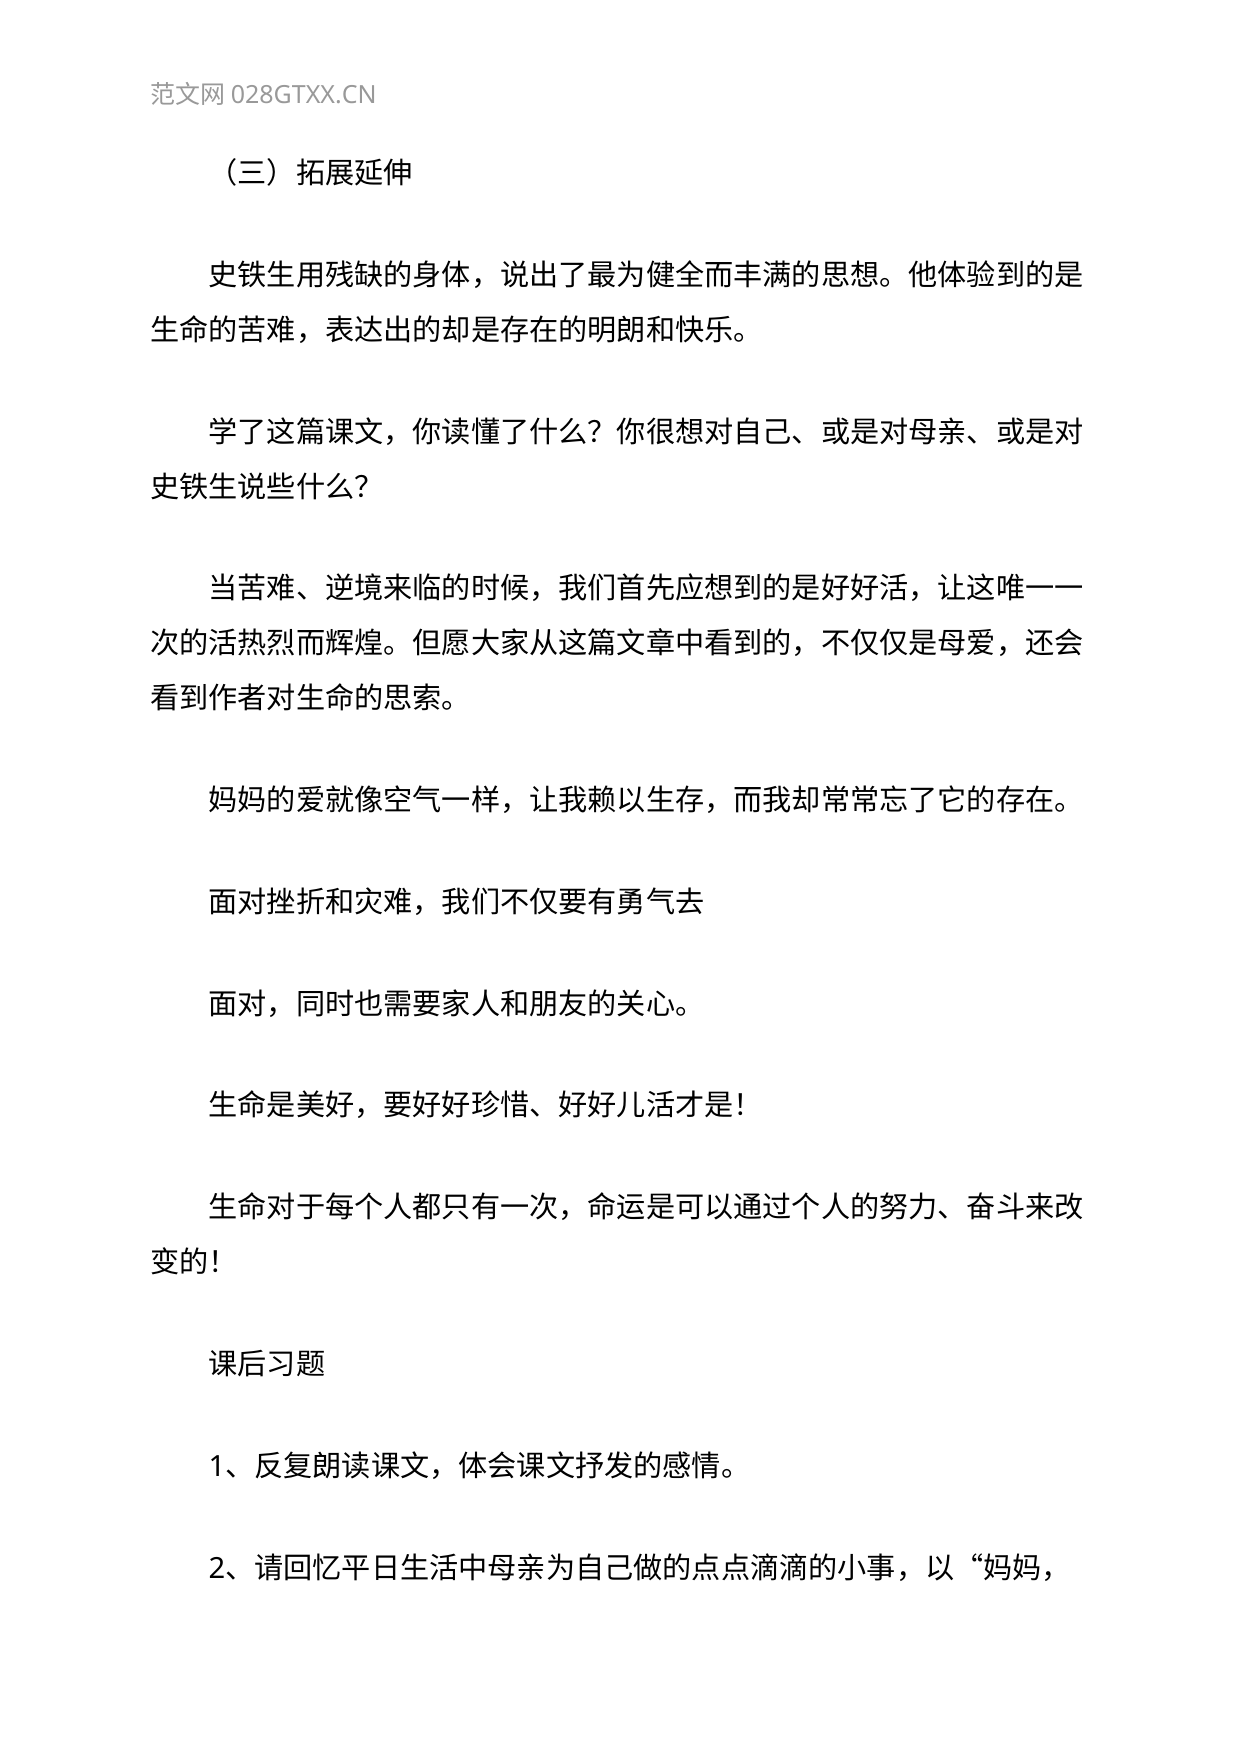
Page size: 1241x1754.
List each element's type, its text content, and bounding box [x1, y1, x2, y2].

text 生命是美好，要好好珍惜、好好儿活才是！ [150, 1082, 1090, 1124]
text 面对挫折和灾难，我们不仅要有勇气去 [150, 878, 1090, 921]
text 生命对于每个人都只有一次，命运是可以通过个人的努力、奋斗来改变的！ [150, 1184, 1090, 1281]
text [150, 1544, 1090, 1587]
text 面对，同时也需要家人和朋友的关心。 [150, 980, 1090, 1022]
text 妈妈的爱就像空气一样，让我赖以生存，而我却常常忘了它的存在。 [150, 777, 1090, 819]
text （三）拓展延伸 [150, 150, 1090, 192]
text 学了这篇课文，你读懂了什么？你很想对自己、或是对母亲、或是对史铁生说些什么？ [150, 408, 1090, 506]
text 1、反复朗读课文，体会课文抒发的感情。 [150, 1442, 1090, 1484]
text 课后习题 [150, 1340, 1090, 1383]
text 当苦难、逆境来临的时候，我们首先应想到的是好好活，让这唯一一次的活热烈而辉煌。但愿大家从这篇文章中看到的，不仅仅是母爱，还会看到作者对生命的思索。 [150, 565, 1090, 717]
text 史铁生用残缺的身体，说出了最为健全而丰满的思想。他体验到的是生命的苦难，表达出的却是存在的明朗和快乐。 [150, 252, 1090, 349]
